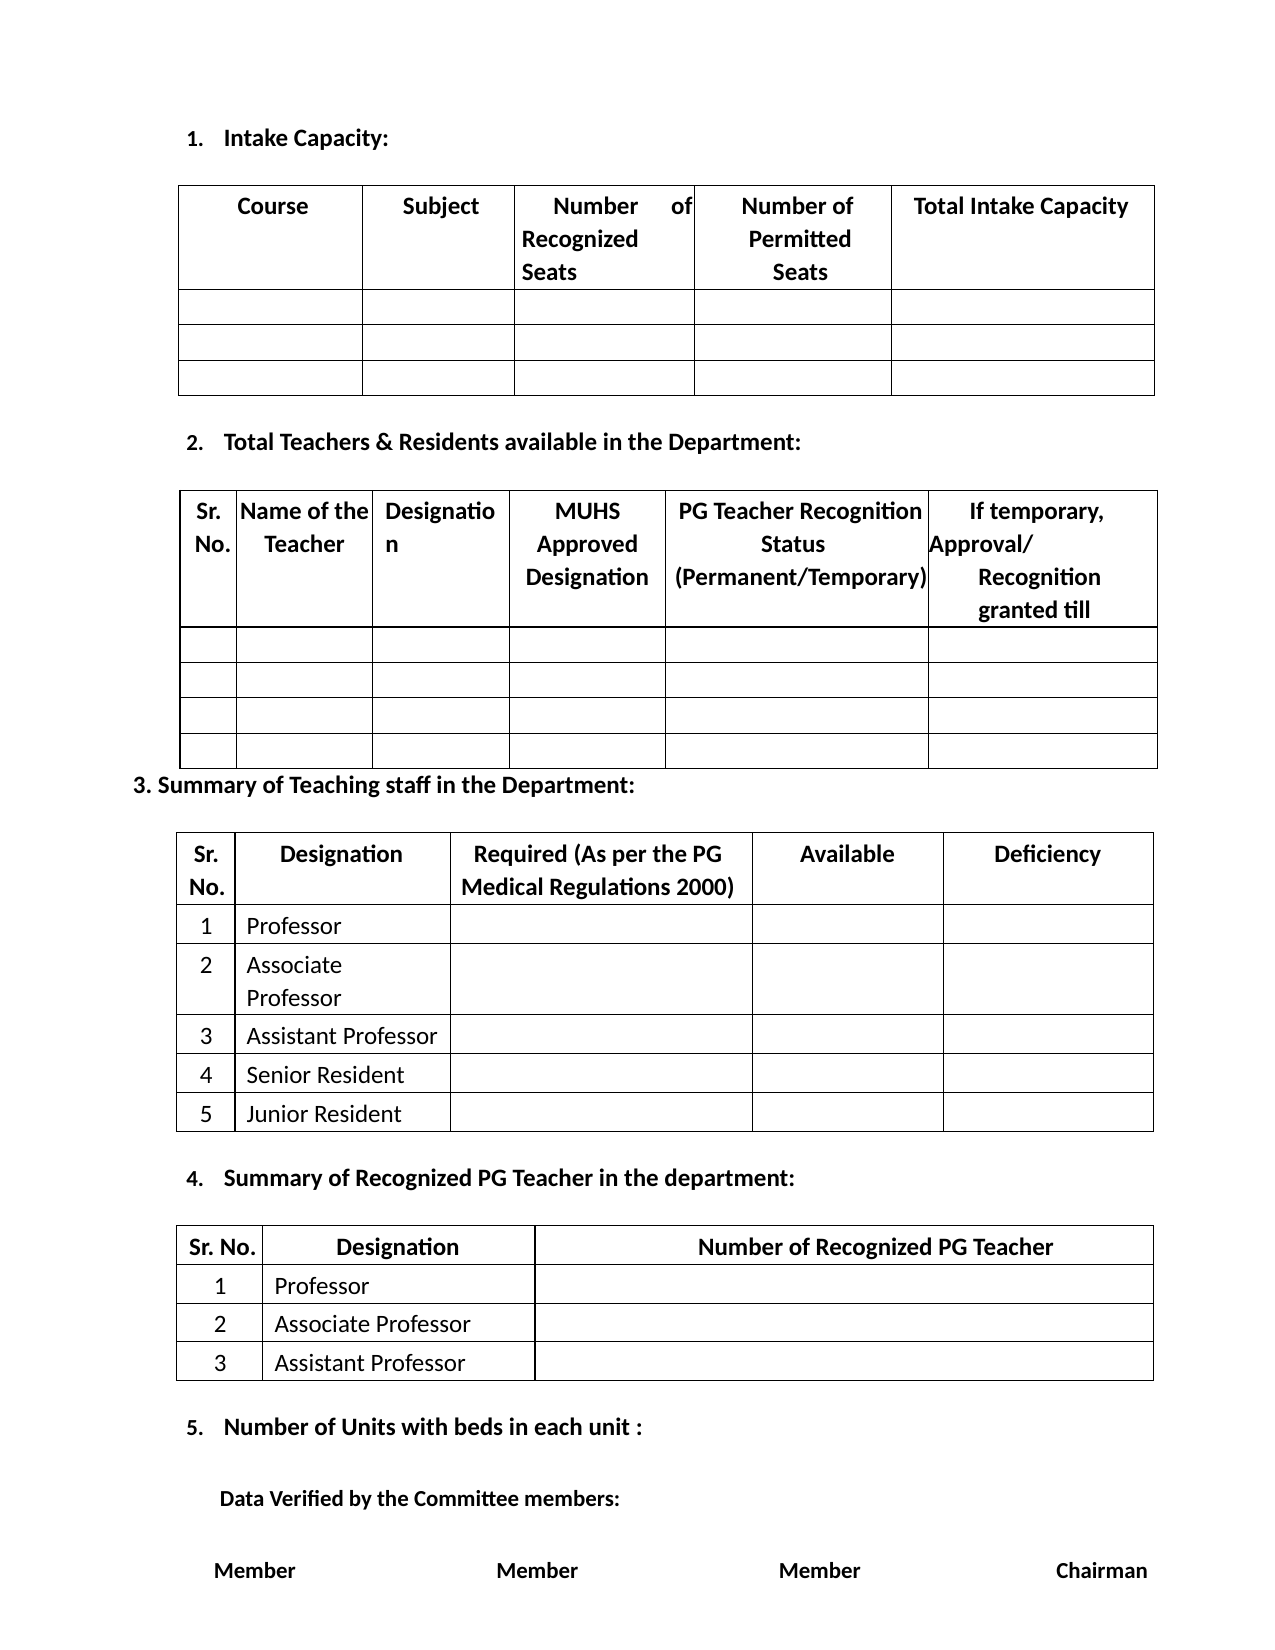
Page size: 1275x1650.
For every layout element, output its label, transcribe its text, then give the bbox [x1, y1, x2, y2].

table_cell [515, 361, 694, 395]
table_cell [179, 361, 362, 395]
text 3. Summary of Teaching staff in the Department: [127, 769, 716, 799]
table_cell [363, 361, 514, 395]
table_cell [695, 325, 891, 360]
table_cell [451, 1015, 752, 1053]
table_cell Assistant Professor [236, 1015, 450, 1053]
table_cell [451, 944, 752, 1014]
table_cell [373, 663, 509, 697]
table_cell 3 [177, 1342, 262, 1380]
table_cell Associate Professor [263, 1304, 534, 1341]
table_cell [753, 1093, 943, 1131]
table_cell [237, 734, 372, 768]
table_cell [944, 1093, 1153, 1131]
table_header Sr. No. [177, 833, 234, 904]
table_header Total Intake Capacity [892, 186, 1154, 289]
table_cell [510, 628, 665, 662]
table_cell [944, 1015, 1153, 1053]
table_cell 4 [177, 1054, 234, 1092]
table_header Number of Permitted Seats [695, 186, 891, 289]
table_cell [536, 1342, 1153, 1380]
table_cell [181, 734, 236, 768]
table_cell [666, 663, 928, 697]
table_header PG Teacher Recognition Status (Permanent/Temporary) [666, 491, 928, 626]
table_header Available [753, 833, 943, 904]
table_header Number of Recognized Seats [515, 186, 694, 289]
table_cell [929, 628, 1157, 662]
table_cell [451, 1093, 752, 1131]
table_header Designation [236, 833, 450, 904]
table_cell Senior Resident [236, 1054, 450, 1092]
table_cell [451, 905, 752, 943]
table_cell 1 [177, 1265, 262, 1302]
table_cell [237, 628, 372, 662]
table_cell [179, 325, 362, 360]
table_header Course [179, 186, 362, 289]
table_cell [510, 663, 665, 697]
table_header Designation [263, 1226, 534, 1264]
table_cell 2 [177, 944, 234, 1014]
table_header Required (As per the PG Medical Regulations 2000) [451, 833, 752, 904]
table_cell [237, 663, 372, 697]
table_header Deficiency [944, 833, 1153, 904]
table_cell [929, 663, 1157, 697]
table_cell [892, 290, 1154, 324]
table_header Name of the Teacher [237, 491, 372, 626]
table_cell [892, 325, 1154, 360]
table_cell 2 [177, 1304, 262, 1341]
table_cell [181, 628, 236, 662]
table_cell [753, 905, 943, 943]
table_cell Professor [263, 1265, 534, 1302]
table_header Number of Recognized PG Teacher [536, 1226, 1153, 1264]
table_cell [181, 663, 236, 697]
list Summary of Recognized PG Teacher in the department: [186, 1162, 1239, 1192]
table_header Sr. No. [177, 1226, 262, 1264]
table_cell [753, 1015, 943, 1053]
table_cell [373, 628, 509, 662]
table_cell 1 [177, 905, 234, 943]
list Intake Capacity: [186, 122, 1239, 152]
table_header MUHS Approved Designation [510, 491, 665, 626]
table_cell [944, 944, 1153, 1014]
table_cell 5 [177, 1093, 234, 1131]
table_cell [944, 905, 1153, 943]
table_cell [666, 698, 928, 733]
table_cell [363, 325, 514, 360]
table_cell [373, 698, 509, 733]
table_cell [536, 1265, 1153, 1302]
table_cell [373, 734, 509, 768]
table_cell [753, 944, 943, 1014]
table_cell [892, 361, 1154, 395]
table_cell [515, 290, 694, 324]
table_cell [515, 325, 694, 360]
table_cell [536, 1304, 1153, 1341]
table_cell Junior Resident [236, 1093, 450, 1131]
table_cell [695, 290, 891, 324]
table_cell Assistant Professor [263, 1342, 534, 1380]
table_header Designation [373, 491, 509, 626]
table_cell [181, 698, 236, 733]
list Total Teachers & Residents available in the Department: [186, 427, 1239, 457]
table_cell [510, 698, 665, 733]
table_cell Professor [236, 905, 450, 943]
table_cell [929, 698, 1157, 733]
table_header If temporary, Approval/Recognition granted till [929, 491, 1157, 626]
table_cell [929, 734, 1157, 768]
table_header Subject [363, 186, 514, 289]
table_cell Associate Professor [236, 944, 450, 1014]
list Number of Units with beds in each unit : [186, 1411, 1239, 1442]
table_cell 3 [177, 1015, 234, 1053]
table_cell [363, 290, 514, 324]
table_cell [944, 1054, 1153, 1092]
table_cell [179, 290, 362, 324]
table_cell [510, 734, 665, 768]
table_cell [753, 1054, 943, 1092]
table_cell [666, 734, 928, 768]
table_cell [451, 1054, 752, 1092]
table_cell [695, 361, 891, 395]
table_cell [237, 698, 372, 733]
table_cell [666, 628, 928, 662]
table_header Sr. No. [181, 491, 236, 626]
